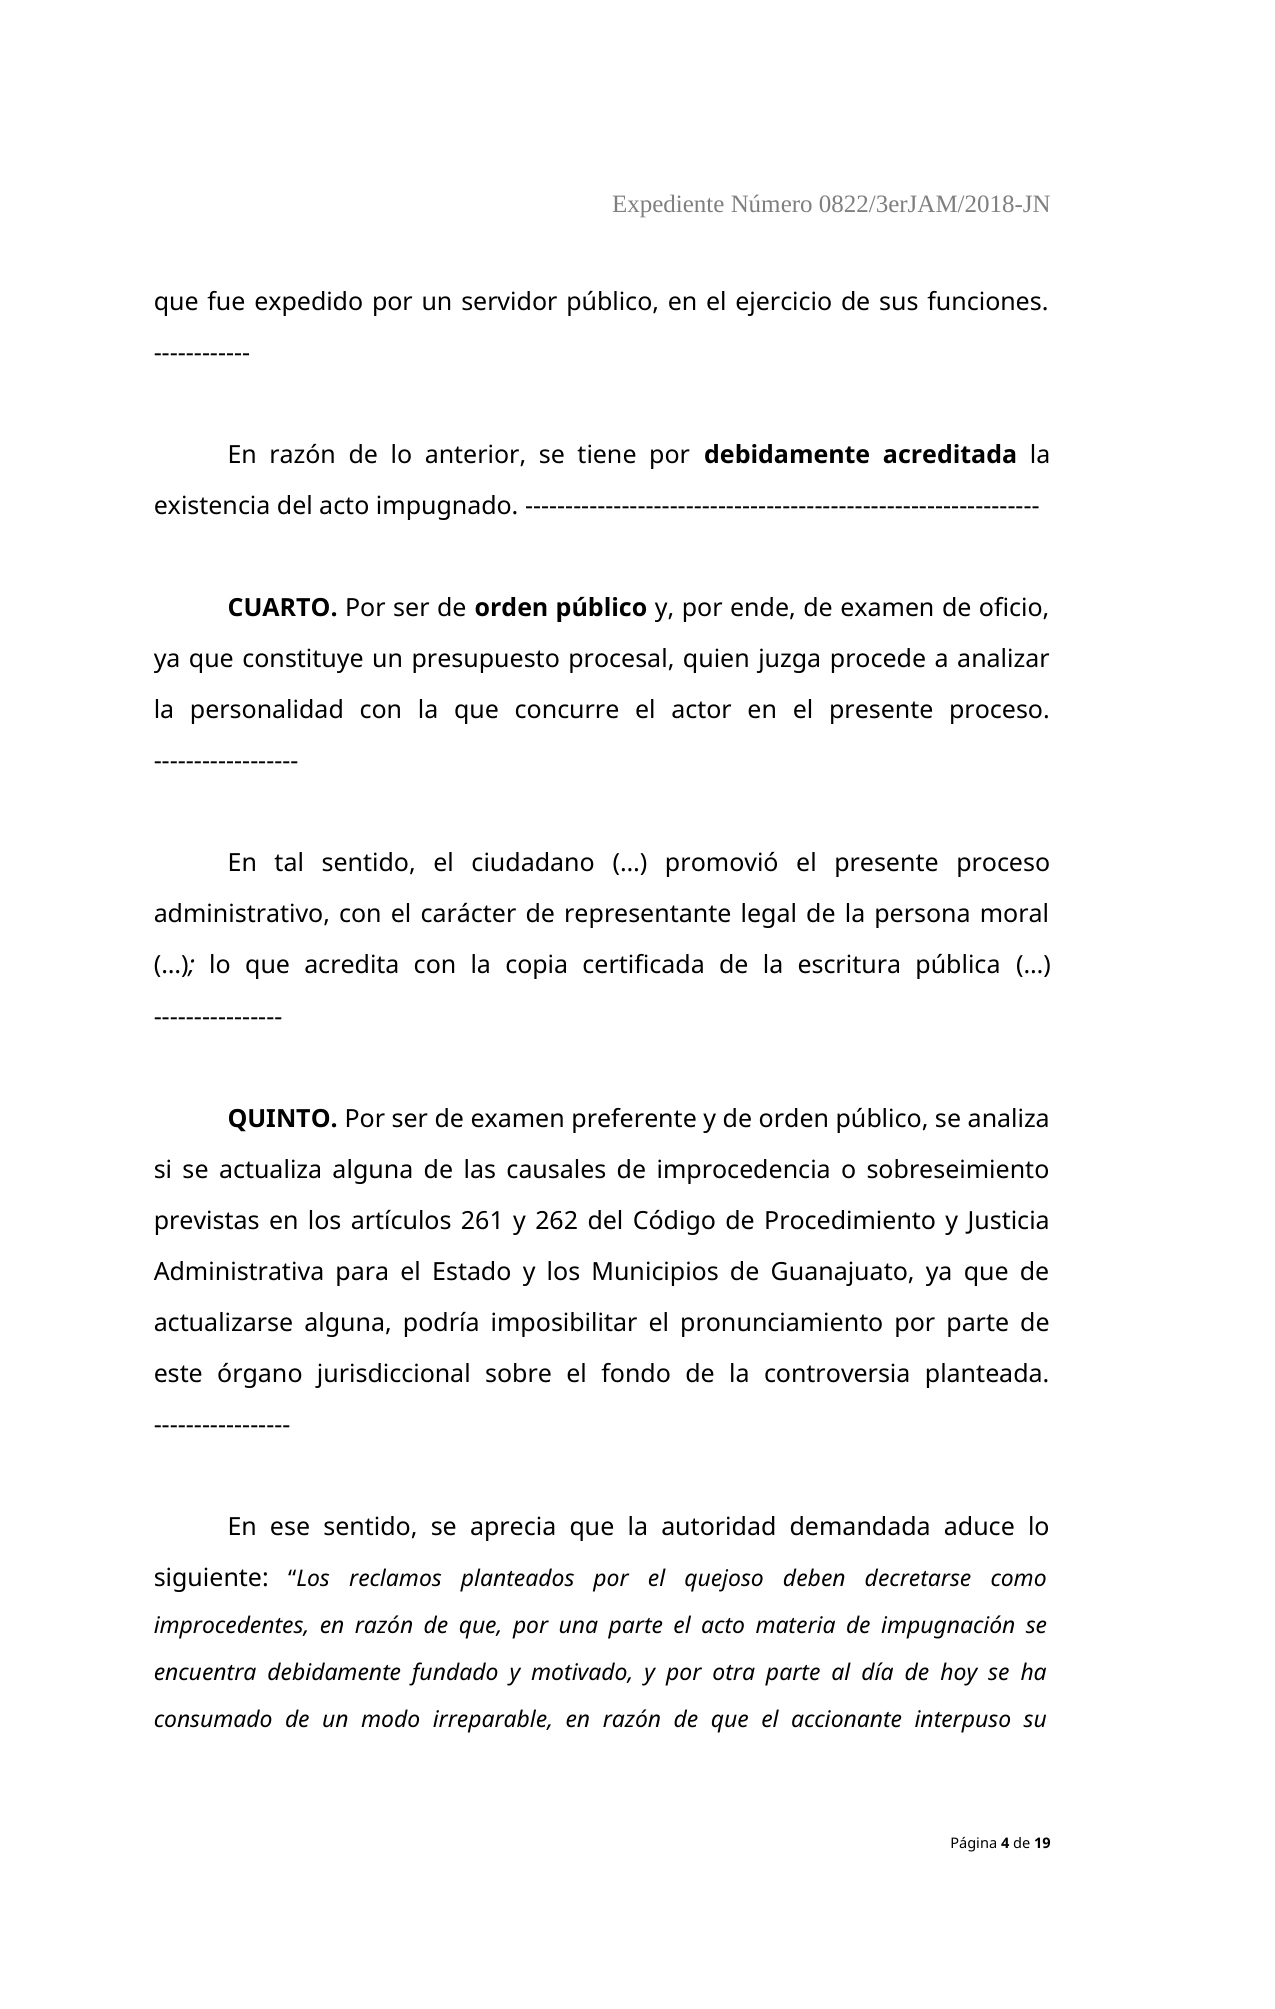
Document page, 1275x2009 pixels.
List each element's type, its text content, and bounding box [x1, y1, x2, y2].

text QUINTO. Por ser de examen preferente y de orden público, se analiza si se actualiza alguna de las causales de improcedencia o sobreseimiento previstas en los artículos 261 y 262 del Código de Procedimiento y Justicia Administrativa para el Estado y los Municipios de Guanajuato, ya que de actualizarse alguna, podría imposibilitar el pronunciamiento por parte de este órgano jurisdiccional sobre el fondo de la controversia planteada. ----------------- [153, 1100, 1051, 1441]
text En tal sentido, el ciudadano (…) promovió el presente proceso administrativo, con el carácter de representante legal de la persona moral (…); lo que acredita con la copia certificada de la escritura pública (…) ---------------- [153, 845, 1051, 1032]
text En razón de lo anterior, se tiene por debidamente acreditada la existencia del acto impugnado. ---------------------------------------------------------------- [153, 437, 1051, 522]
text CUARTO. Por ser de orden público y, por ende, de examen de oficio, ya que constituye un presupuesto procesal, quien juzga procede a analizar la personalidad con la que concurre el actor en el presente proceso. ------------------ [153, 590, 1051, 777]
